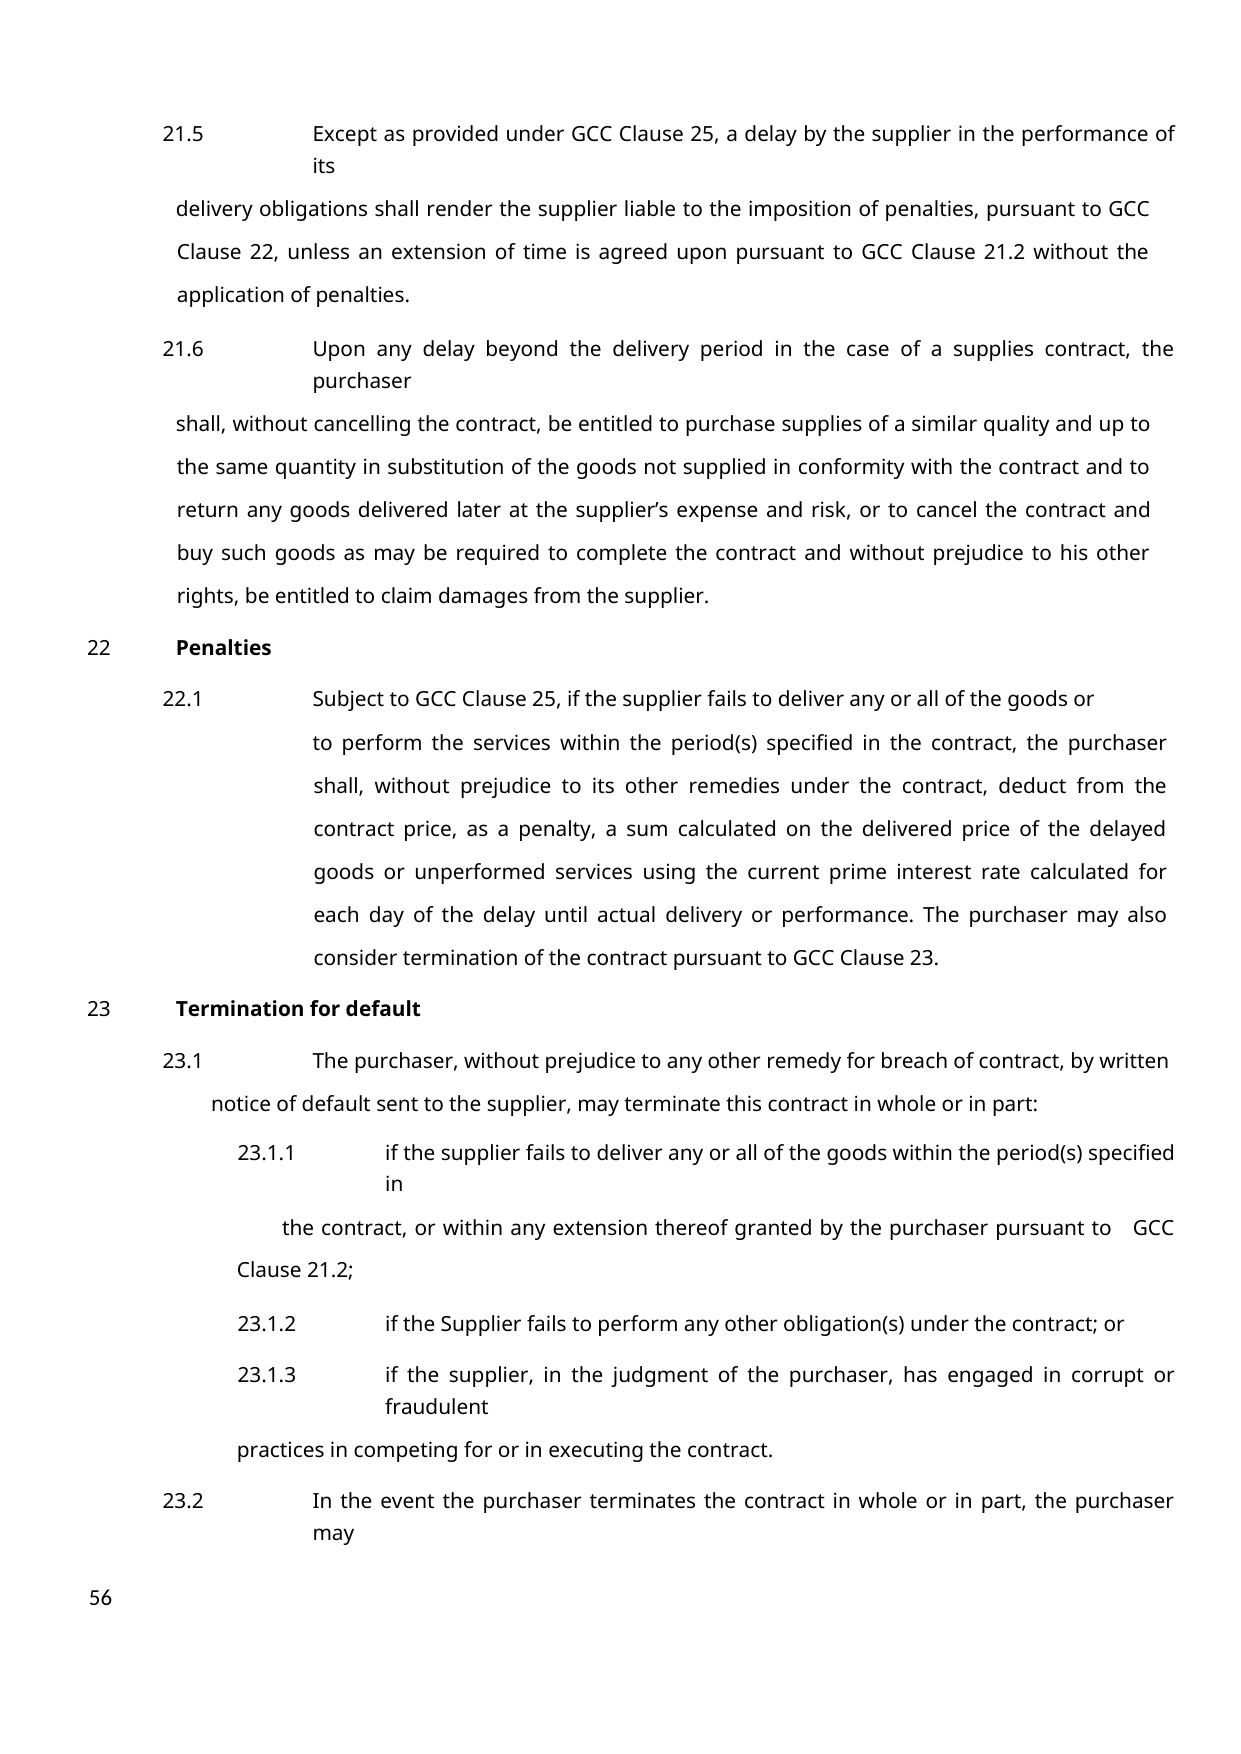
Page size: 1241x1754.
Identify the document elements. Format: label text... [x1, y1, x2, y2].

text the contract, or within any extension thereof granted by the purchaser pursuant to GCC Clause 21.2; [237, 1213, 1176, 1283]
text practices in competing for or in executing the contract. [237, 1435, 1176, 1464]
list In the event the purchaser terminates the contract in whole or in part, the purchaser may [162, 1486, 1176, 1546]
text delivery obligations shall render the supplier liable to the imposition of penalties, pursuant to GCC Clause 22, unless an extension of time is agreed upon pursuant to GCC Clause 21.2 without the application of penalties. [176, 194, 1151, 308]
text to perform the services within the period(s) specified in the contract, the purchaser shall, without prejudice to its other remedies under the contract, deduct from the contract price, as a penalty, a sum calculated on the delivered price of the delayed goods or unperformed services using the current prime interest rate calculated for each day of the delay until actual delivery or performance. The purchaser may also consider termination of the contract pursuant to GCC Clause 23. [312, 728, 1168, 972]
text notice of default sent to the supplier, may terminate this contract in whole or in part: [87, 1089, 1163, 1118]
list Subject to GCC Clause 25, if the supplier fails to deliver any or all of the goods or [162, 684, 1176, 713]
list Except as provided under GCC Clause 25, a delay by the supplier in the performance of its [162, 119, 1176, 179]
list if the supplier fails to deliver any or all of the goods within the period(s) specified in [237, 1138, 1176, 1198]
text shall, without cancelling the contract, be entitled to purchase supplies of a similar quality and up to the same quantity in substitution of the goods not supplied in conformity with the contract and to return any goods delivered later at the supplier’s expense and risk, or to cancel the contract and buy such goods as may be required to complete the contract and without prejudice to his other rights, be entitled to claim damages from the supplier. [176, 409, 1152, 609]
list Termination for default [87, 994, 1211, 1023]
list if the supplier, in the judgment of the purchaser, has engaged in corrupt or fraudulent [237, 1360, 1176, 1420]
list if the Supplier fails to perform any other obligation(s) under the contract; or [237, 1309, 1176, 1337]
list Upon any delay beyond the delivery period in the case of a supplies contract, the purchaser [162, 334, 1176, 395]
list The purchaser, without prejudice to any other remedy for breach of contract, by written [162, 1046, 1176, 1075]
list Penalties [87, 633, 1211, 661]
